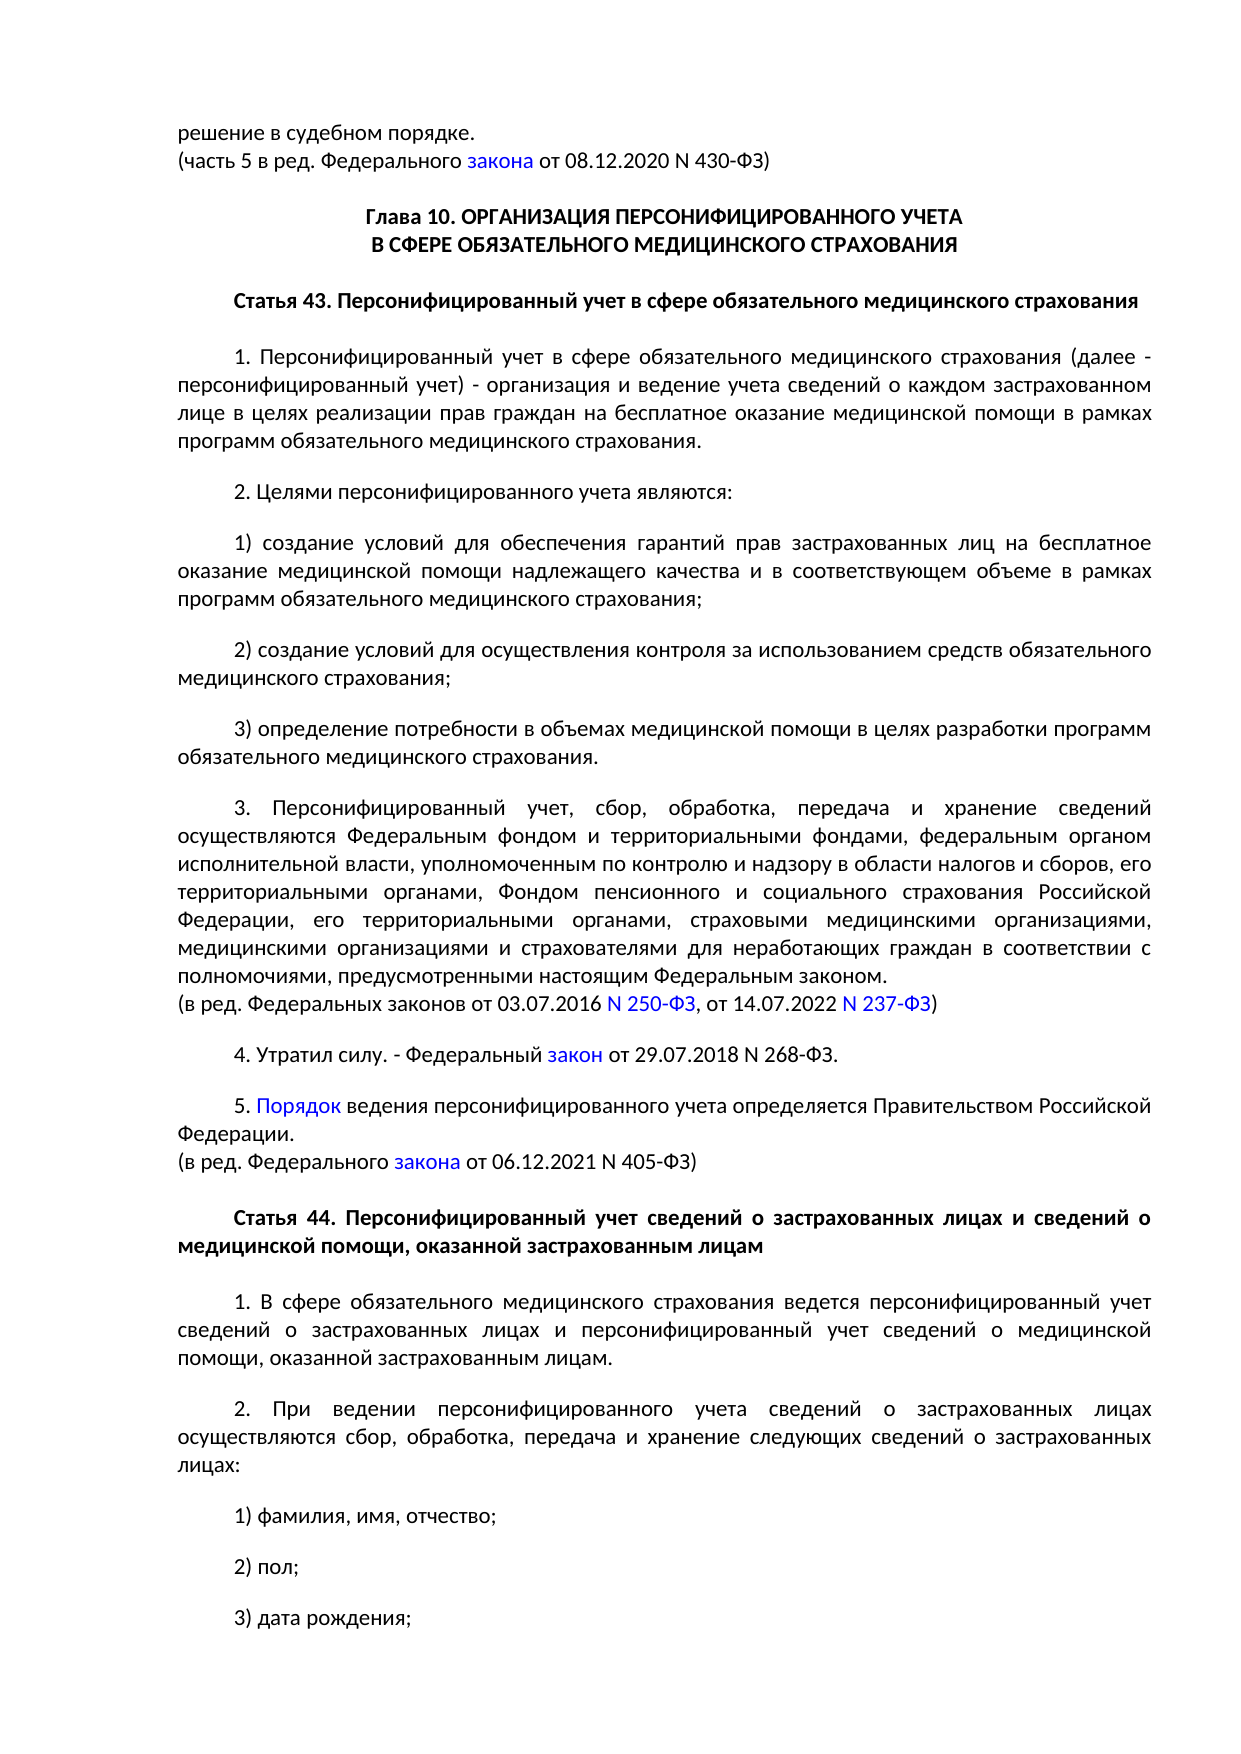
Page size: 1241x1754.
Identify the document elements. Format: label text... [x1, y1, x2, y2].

text 2) создание условий для осуществления контроля за использованием средств обязательного медицинского страхования; [177, 635, 1152, 691]
text 2) пол; [177, 1552, 1152, 1580]
title Статья 44. Персонифицированный учет сведений о застрахованных лицах и сведений о медицинской помощи, оказанной застрахованным лицам [177, 1203, 1152, 1259]
text 4. Утратил силу. - Федеральный закон от 29.07.2018 N 268-ФЗ. [177, 1040, 1152, 1068]
text 3) дата рождения; [177, 1603, 1152, 1631]
text 3. Персонифицированный учет, сбор, обработка, передача и хранение сведений осуществляются Федеральным фондом и территориальными фондами, федеральным органом исполнительной власти, уполномоченным по контролю и надзору в области налогов и сборов, его территориальными органами, Фондом пенсионного и социального страхования Российской Федерации, его территориальными органами, страховыми медицинскими организациями, медицинскими организациями и страхователями для неработающих граждан в соответствии с полномочиями, предусмотренными настоящим Федеральным законом. [177, 793, 1152, 989]
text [177, 118, 1152, 146]
text 1. Персонифицированный учет в сфере обязательного медицинского страхования (далее - персонифицированный учет) - организация и ведение учета сведений о каждом застрахованном лице в целях реализации прав граждан на бесплатное оказание медицинской помощи в рамках программ обязательного медицинского страхования. [177, 342, 1152, 454]
text (в ред. Федеральных законов от 03.07.2016 N 250-ФЗ, от 14.07.2022 N 237-ФЗ) [177, 989, 1152, 1017]
text 5. Порядок ведения персонифицированного учета определяется Правительством Российской Федерации. [177, 1091, 1152, 1147]
text 2. При ведении персонифицированного учета сведений о застрахованных лицах осуществляются сбор, обработка, передача и хранение следующих сведений о застрахованных лицах: [177, 1394, 1152, 1478]
text 1) фамилия, имя, отчество; [177, 1501, 1152, 1529]
text 1. В сфере обязательного медицинского страхования ведется персонифицированный учет сведений о застрахованных лицах и персонифицированный учет сведений о медицинской помощи, оказанной застрахованным лицам. [177, 1287, 1152, 1371]
title Глава 10. ОРГАНИЗАЦИЯ ПЕРСОНИФИЦИРОВАННОГО УЧЕТА [177, 202, 1152, 230]
text 2. Целями персонифицированного учета являются: [177, 477, 1152, 505]
text 1) создание условий для обеспечения гарантий прав застрахованных лиц на бесплатное оказание медицинской помощи надлежащего качества и в соответствующем объеме в рамках программ обязательного медицинского страхования; [177, 528, 1152, 612]
title В СФЕРЕ ОБЯЗАТЕЛЬНОГО МЕДИЦИНСКОГО СТРАХОВАНИЯ [177, 230, 1152, 258]
title Статья 43. Персонифицированный учет в сфере обязательного медицинского страхования [177, 286, 1152, 314]
text (часть 5 в ред. Федерального закона от 08.12.2020 N 430-ФЗ) [177, 146, 1152, 174]
text (в ред. Федерального закона от 06.12.2021 N 405-ФЗ) [177, 1147, 1152, 1175]
text 3) определение потребности в объемах медицинской помощи в целях разработки программ обязательного медицинского страхования. [177, 714, 1152, 770]
